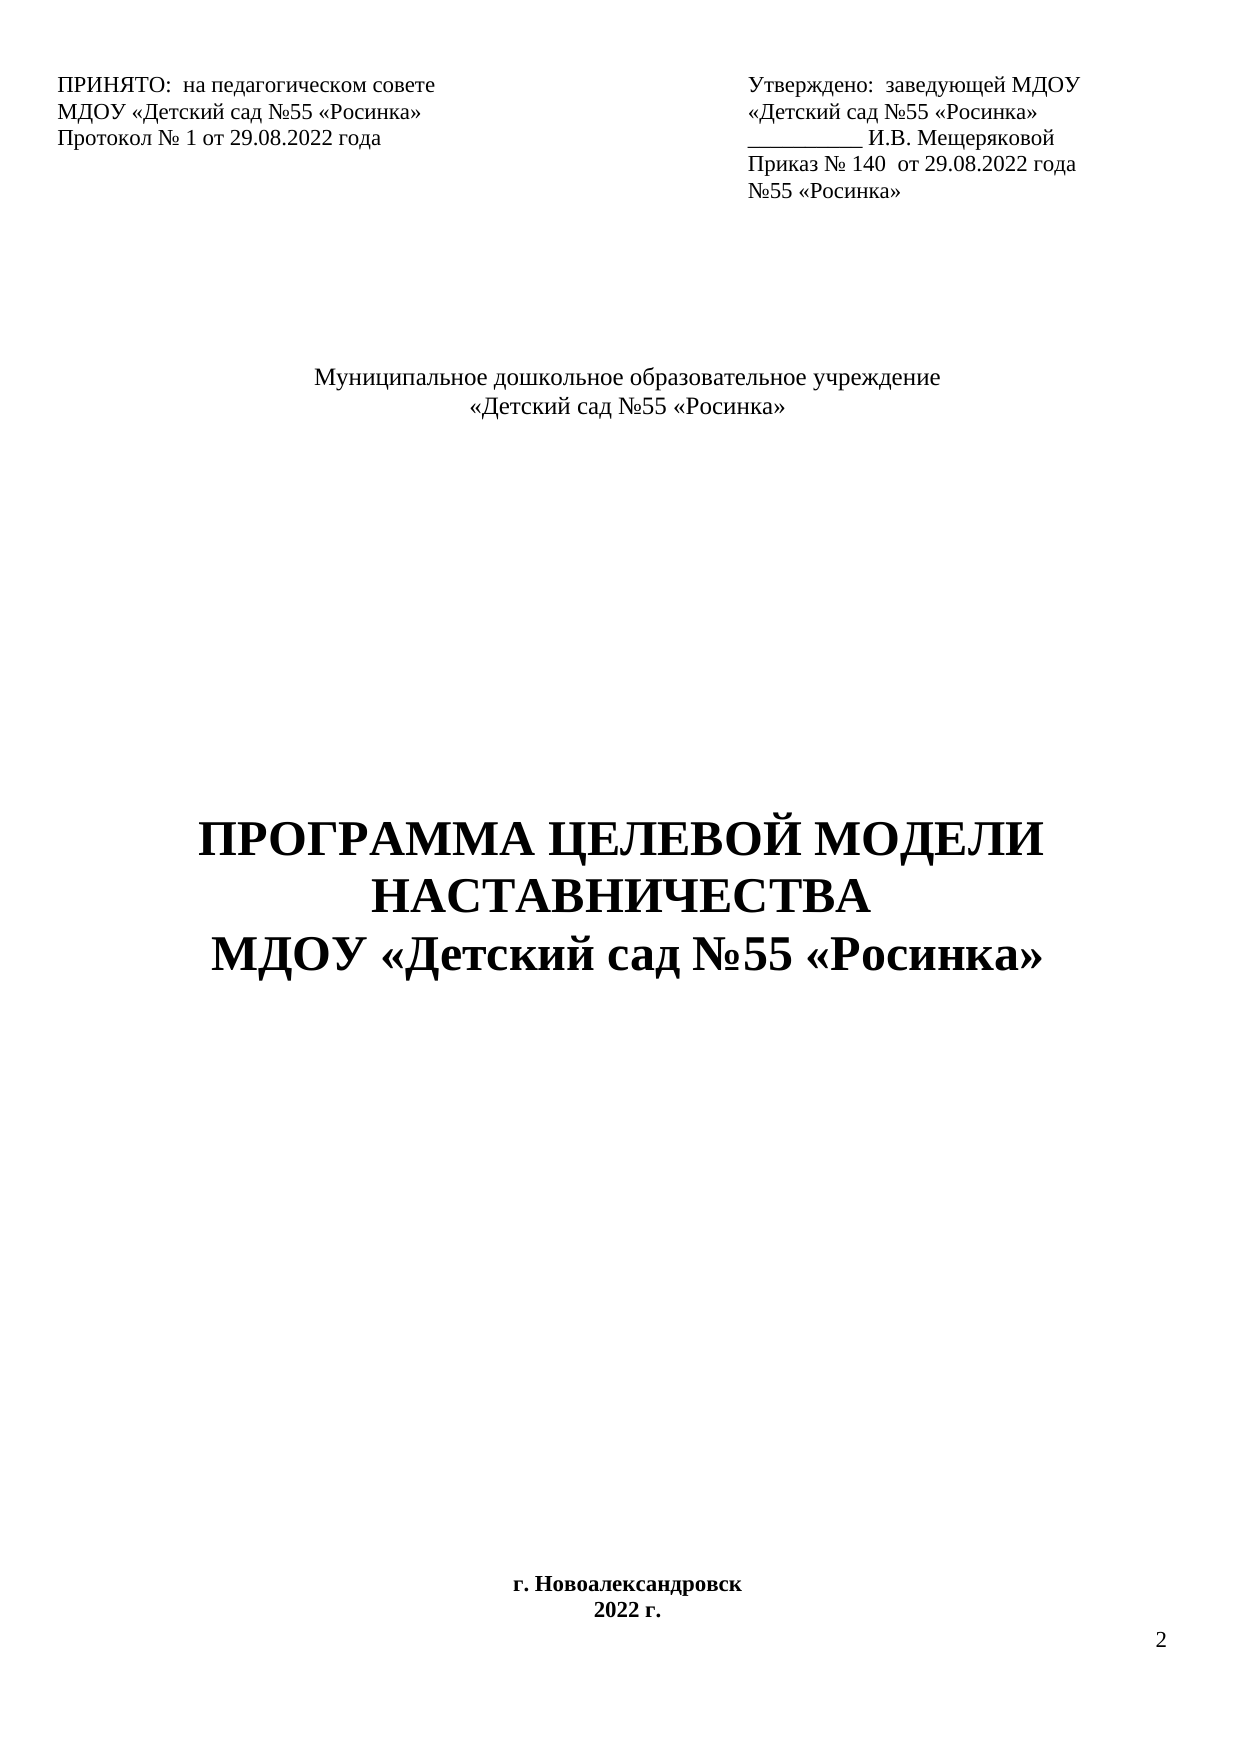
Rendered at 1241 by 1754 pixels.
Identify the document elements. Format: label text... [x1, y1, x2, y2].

table_header ПРИНЯТО: на педагогическом совете МДОУ «Детский сад №55 «Росинка» Протокол № 1 от 29.08.2022 года [46, 71, 736, 337]
subtitle МДОУ «Детский сад №55 «Росинка» [75, 923, 1168, 981]
text г. Новоалександровск [46, 1570, 1209, 1596]
text 2022 г. [46, 1596, 1209, 1623]
text Муниципальное дошкольное образовательное учреждение [46, 362, 1209, 391]
subtitle ПРОГРАММА ЦЕЛЕВОЙ МОДЕЛИ НАСТАВНИЧЕСТВА [75, 808, 1168, 923]
table_header Утверждено: заведующей МДОУ «Детский сад №55 «Росинка» __________ И.В. Мещеряковой Приказ № 140 от 29.08.2022 года «Детский сад №55 «Росинка» [736, 71, 1224, 337]
text «Детский сад №55 «Росинка» [46, 391, 1209, 420]
